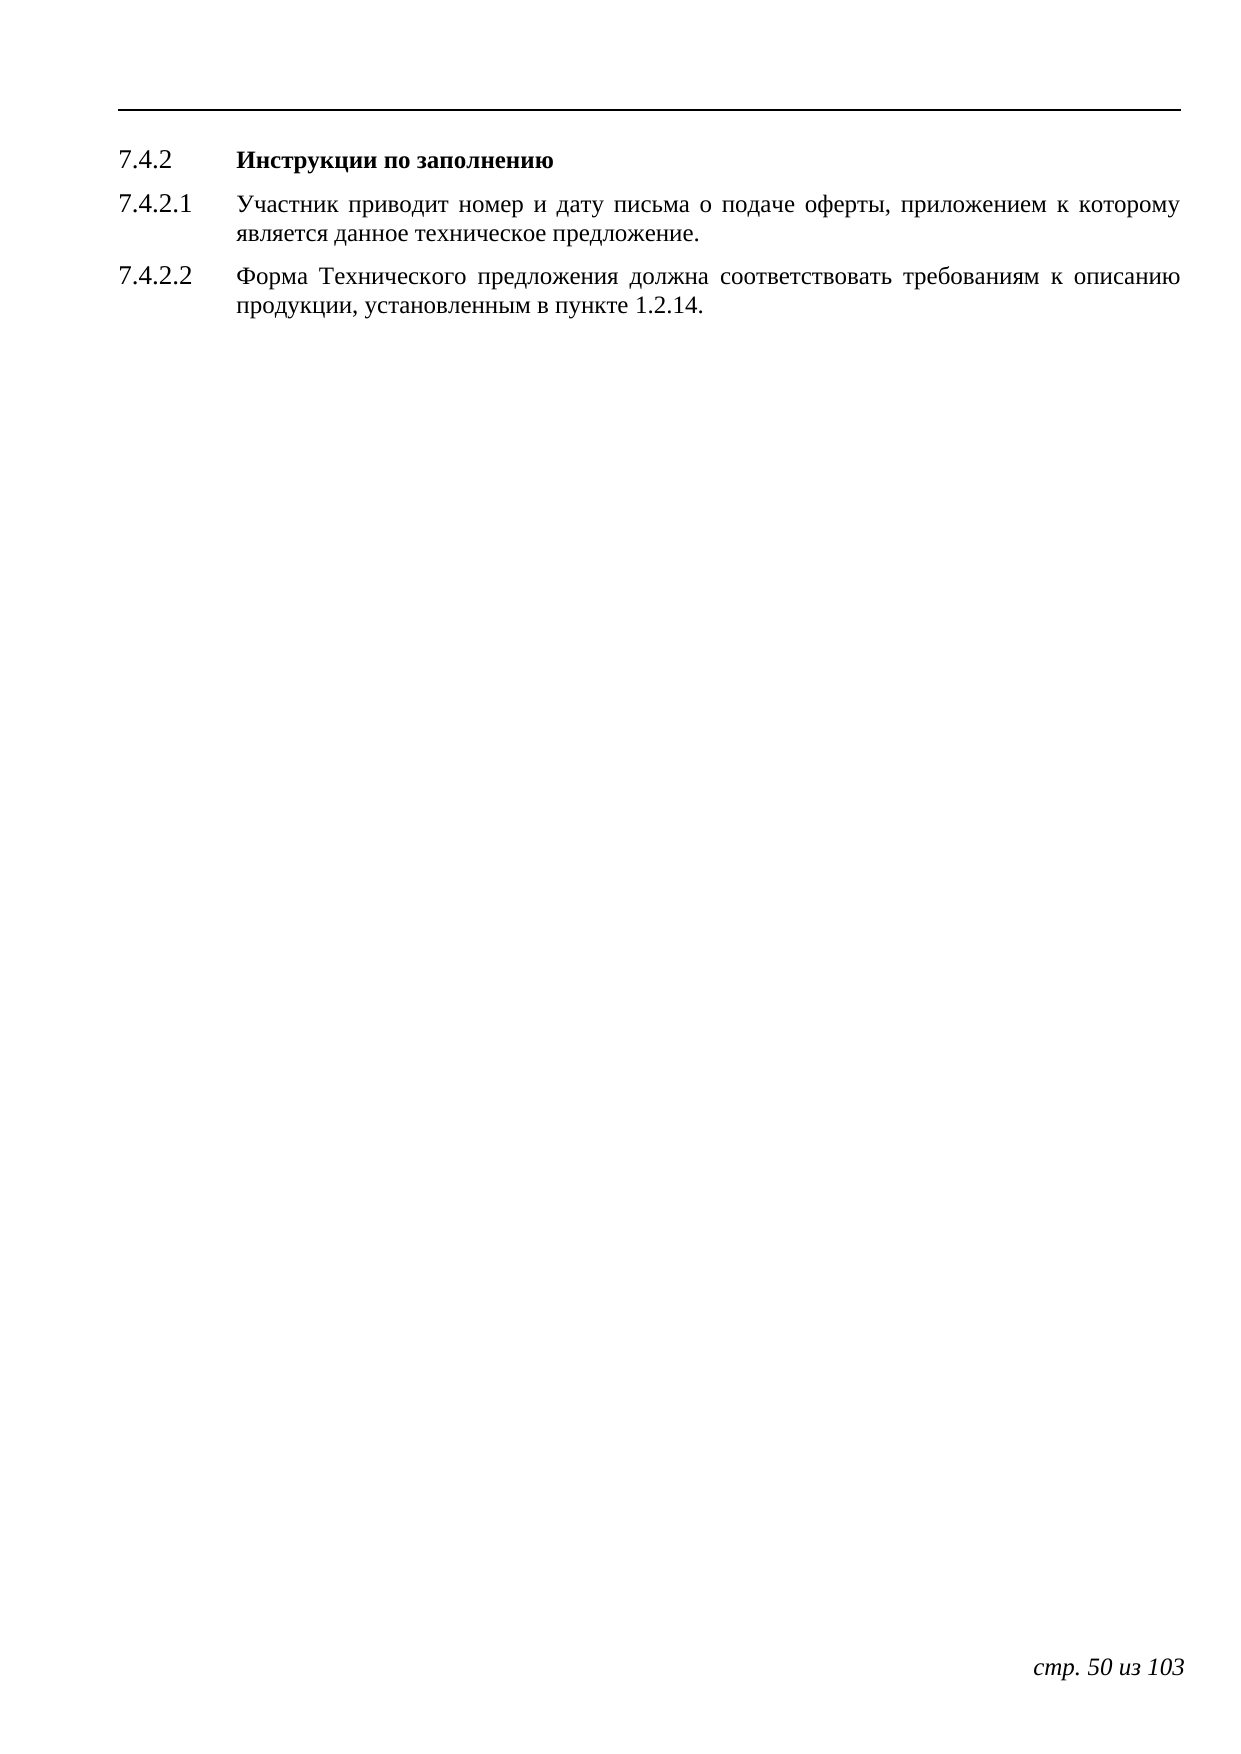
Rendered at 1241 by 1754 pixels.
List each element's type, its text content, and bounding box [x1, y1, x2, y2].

text Инструкции по заполнению [118, 143, 1181, 174]
text Участник приводит номер и дату письма о подаче оферты, приложением к которому является данное техническое предложение. [118, 187, 1181, 247]
text Форма Технического предложения должна соответствовать требованиям к описанию продукции, установленным в пункте 1.2.14. [118, 259, 1181, 319]
